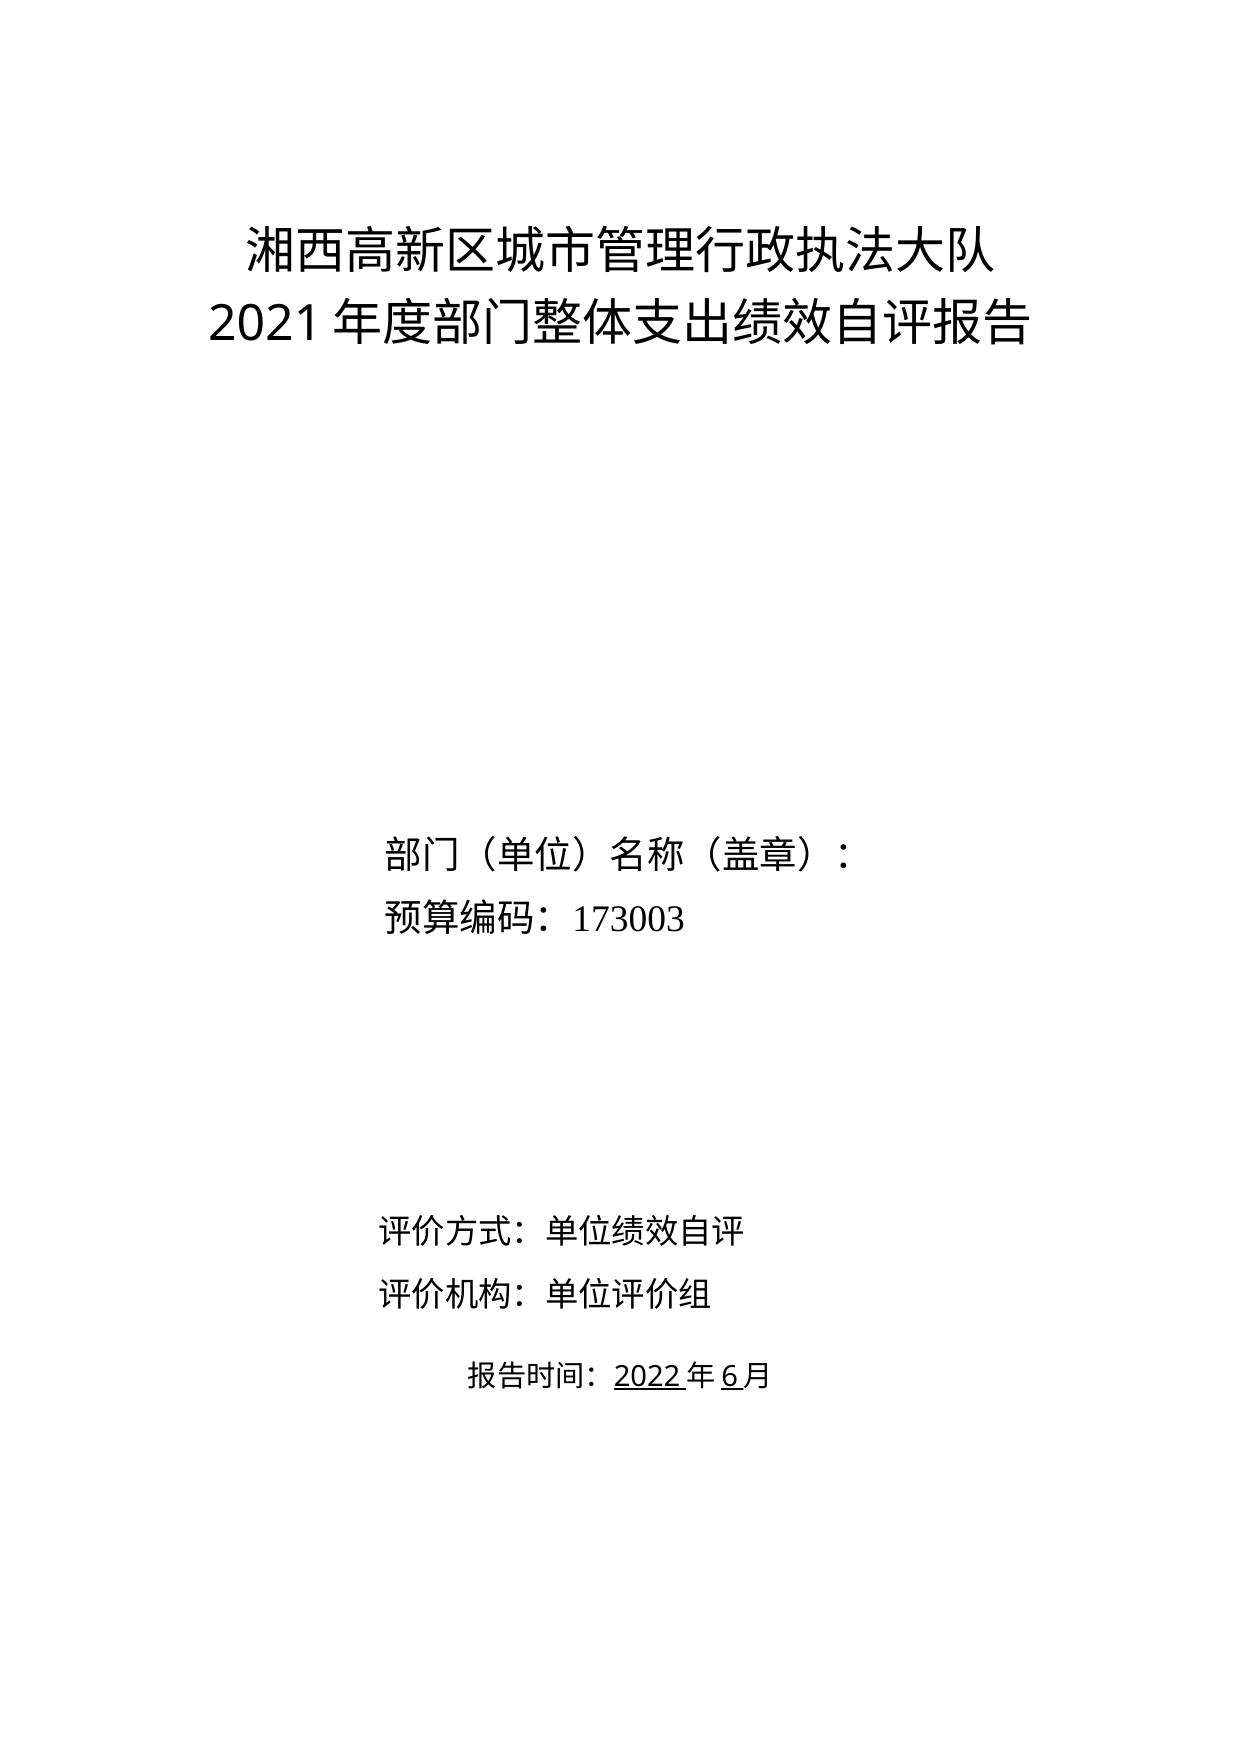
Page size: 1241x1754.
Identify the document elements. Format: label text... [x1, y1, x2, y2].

text 评价机构：单位评价组 [159, 1256, 1081, 1318]
text 2021年度部门整体支出绩效自评报告 [159, 283, 1081, 355]
text 部门（单位）名称（盖章）： [159, 818, 1081, 881]
text 评价方式：单位绩效自评 [159, 1193, 1081, 1256]
text 报告时间：2022年6月 [159, 1352, 1081, 1394]
text 预算编码：173003 [159, 881, 1081, 943]
text 湘西高新区城市管理行政执法大队 [159, 210, 1081, 283]
